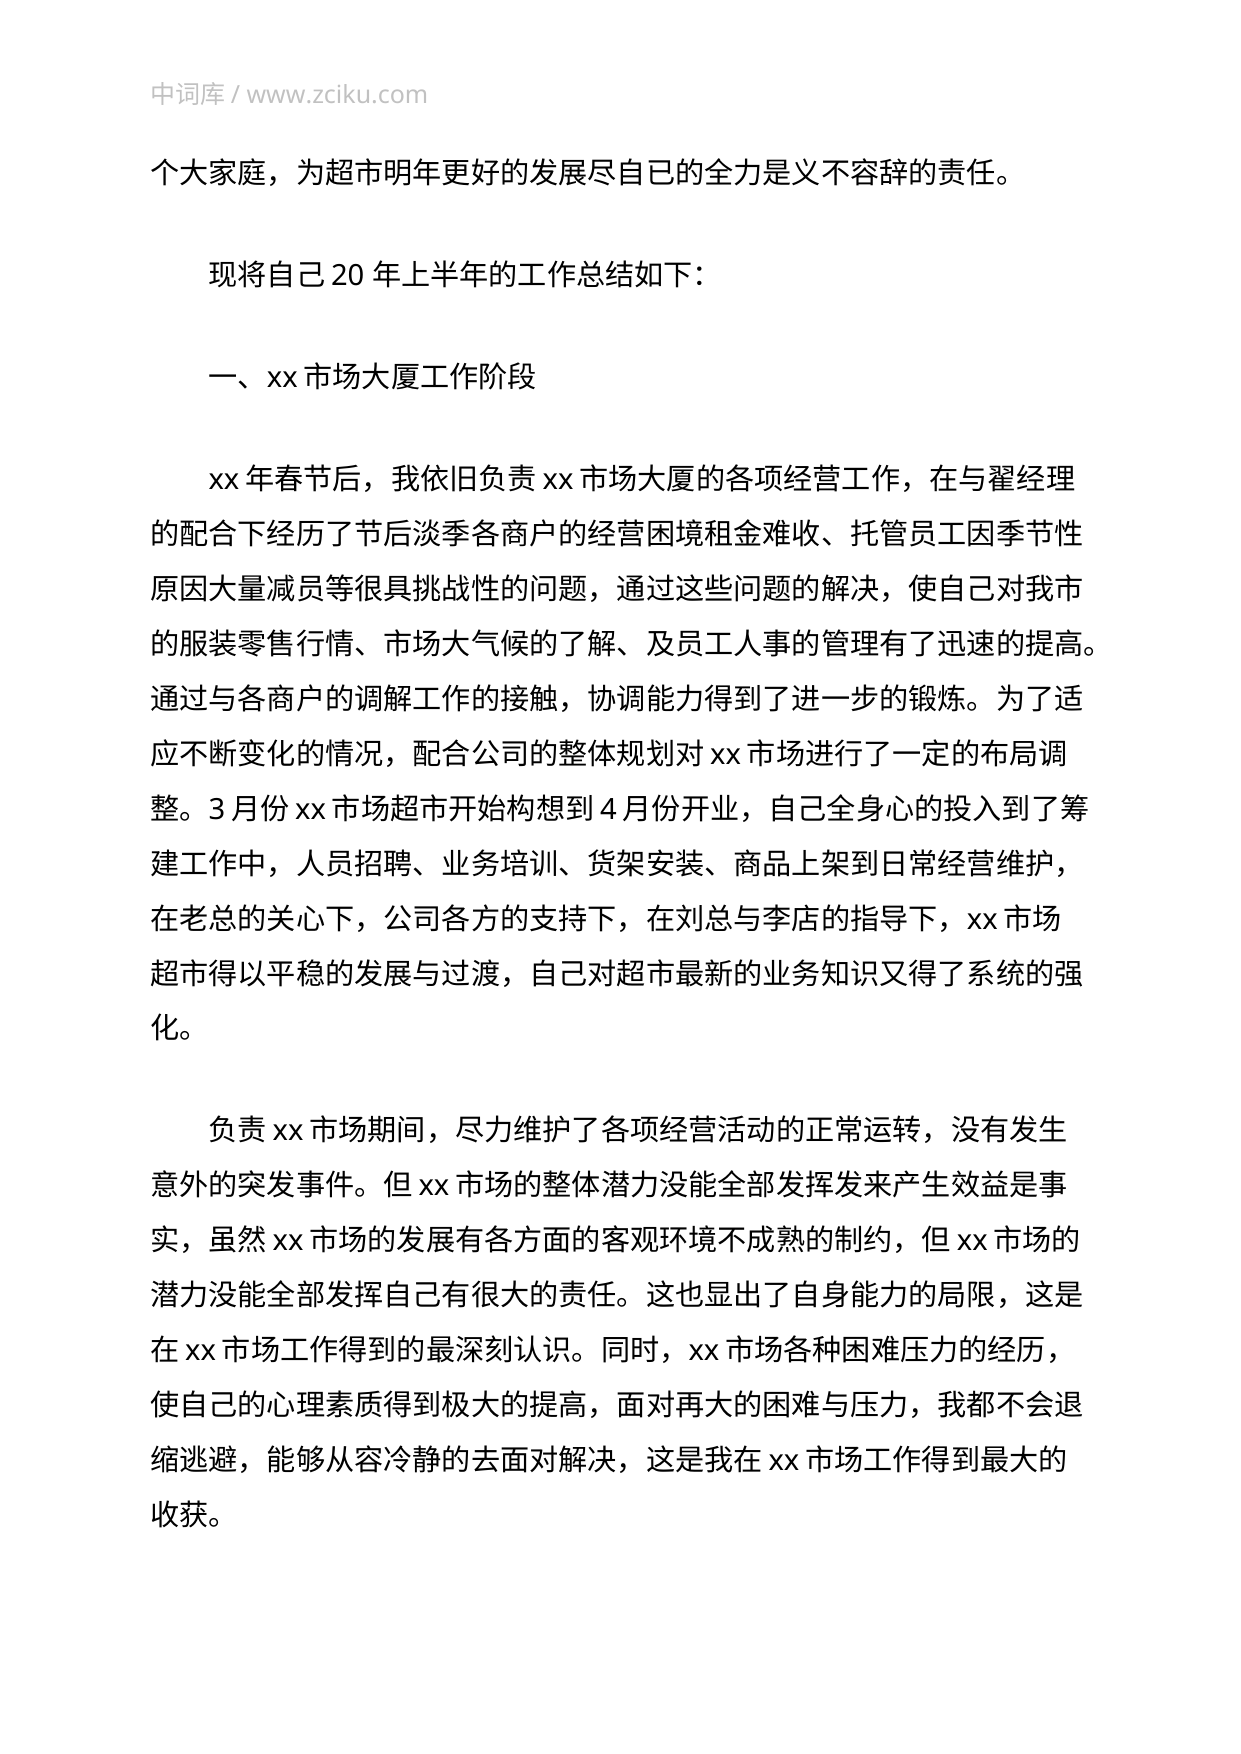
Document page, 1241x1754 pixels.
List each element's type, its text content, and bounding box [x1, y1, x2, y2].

text 现将自己20 年上半年的工作总结如下： [150, 252, 1090, 294]
text 一、xx市场大厦工作阶段 [150, 354, 1090, 396]
text xx年春节后，我依旧负责xx市场大厦的各项经营工作，在与翟经理的配合下经历了节后淡季各商户的经营困境租金难收、托管员工因季节性原因大量减员等很具挑战性的问题，通过这些问题的解决，使自己对我市的服装零售行情、市场大气候的了解、及员工人事的管理有了迅速的提高。通过与各商户的调解工作的接触，协调能力得到了进一步的锻炼。为了适应不断变化的情况，配合公司的整体规划对xx市场进行了一定的布局调整。3月份xx市场超市开始构想到4月份开业，自己全身心的投入到了筹建工作中，人员招聘、业务培训、货架安装、商品上架到日常经营维护，在老总的关心下，公司各方的支持下，在刘总与李店的指导下，xx市场超市得以平稳的发展与过渡，自己对超市最新的业务知识又得了系统的强化。 [150, 456, 1090, 1047]
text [150, 150, 1090, 192]
text 负责xx市场期间，尽力维护了各项经营活动的正常运转，没有发生意外的突发事件。但xx市场的整体潜力没能全部发挥发来产生效益是事实，虽然xx市场的发展有各方面的客观环境不成熟的制约，但xx市场的潜力没能全部发挥自己有很大的责任。这也显出了自身能力的局限，这是在xx市场工作得到的最深刻认识。同时，xx市场各种困难压力的经历，使自己的心理素质得到极大的提高，面对再大的困难与压力，我都不会退缩逃避，能够从容冷静的去面对解决，这是我在xx市场工作得到最大的收获。 [150, 1107, 1090, 1534]
